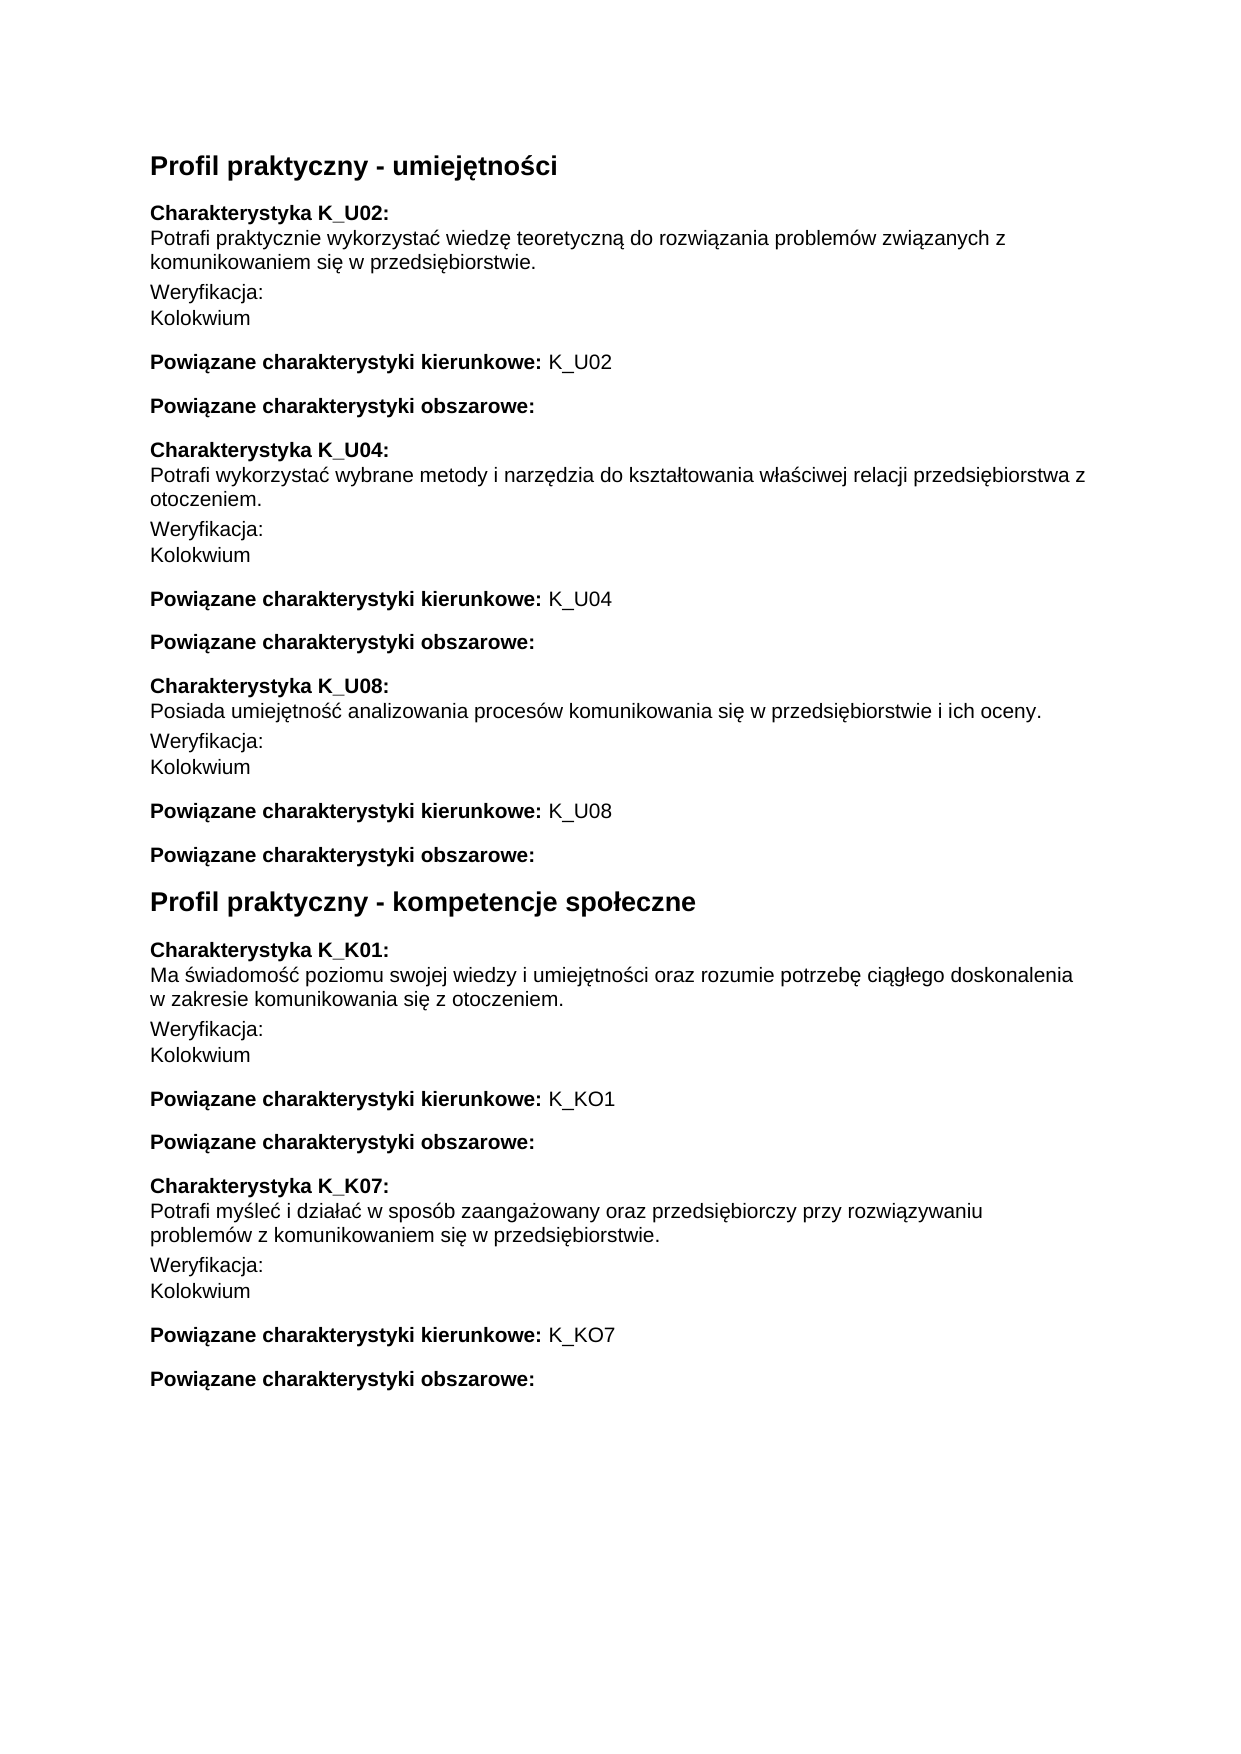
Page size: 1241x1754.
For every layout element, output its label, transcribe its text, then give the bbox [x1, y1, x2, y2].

text Potrafi wykorzystać wybrane metody i narzędzia do kształtowania właściwej relacji przedsiębiorstwa z otoczeniem. [150, 462, 1090, 510]
text Weryfikacja: [150, 517, 1090, 541]
text Charakterystyka K_U08: [150, 674, 1090, 698]
text Charakterystyka K_U04: [150, 437, 1090, 461]
text Charakterystyka K_K01: [150, 937, 1090, 961]
subtitle Profil praktyczny - kompetencje społeczne [150, 886, 1090, 918]
text Powiązane charakterystyki kierunkowe: K_U08 [150, 799, 1090, 823]
text Potrafi myśleć i działać w sposób zaangażowany oraz przedsiębiorczy przy rozwiązywaniu problemów z komunikowaniem się w przedsiębiorstwie. [150, 1199, 1090, 1247]
text Powiązane charakterystyki obszarowe: [150, 843, 1090, 867]
text Weryfikacja: [150, 280, 1090, 304]
text Powiązane charakterystyki kierunkowe: K_KO1 [150, 1086, 1090, 1110]
text Kolokwium [150, 1279, 1090, 1303]
text Weryfikacja: [150, 1017, 1090, 1041]
text Charakterystyka K_U02: [150, 201, 1090, 225]
text Weryfikacja: [150, 729, 1090, 753]
text Powiązane charakterystyki kierunkowe: K_U02 [150, 350, 1090, 374]
text Powiązane charakterystyki obszarowe: [150, 1130, 1090, 1154]
text Posiada umiejętność analizowania procesów komunikowania się w przedsiębiorstwie i ich oceny. [150, 699, 1090, 723]
text Potrafi praktycznie wykorzystać wiedzę teoretyczną do rozwiązania problemów związanych z komunikowaniem się w przedsiębiorstwie. [150, 226, 1090, 274]
text Powiązane charakterystyki obszarowe: [150, 394, 1090, 418]
text Kolokwium [150, 755, 1090, 779]
text Powiązane charakterystyki kierunkowe: K_U04 [150, 586, 1090, 610]
text Charakterystyka K_K07: [150, 1174, 1090, 1198]
text Ma świadomość poziomu swojej wiedzy i umiejętności oraz rozumie potrzebę ciągłego doskonalenia w zakresie komunikowania się z otoczeniem. [150, 962, 1090, 1010]
text Kolokwium [150, 543, 1090, 567]
text Kolokwium [150, 1043, 1090, 1067]
text Weryfikacja: [150, 1253, 1090, 1277]
text Powiązane charakterystyki obszarowe: [150, 1367, 1090, 1391]
text Powiązane charakterystyki kierunkowe: K_KO7 [150, 1323, 1090, 1347]
text Powiązane charakterystyki obszarowe: [150, 630, 1090, 654]
subtitle Profil praktyczny - umiejętności [150, 150, 1090, 181]
text Kolokwium [150, 306, 1090, 330]
